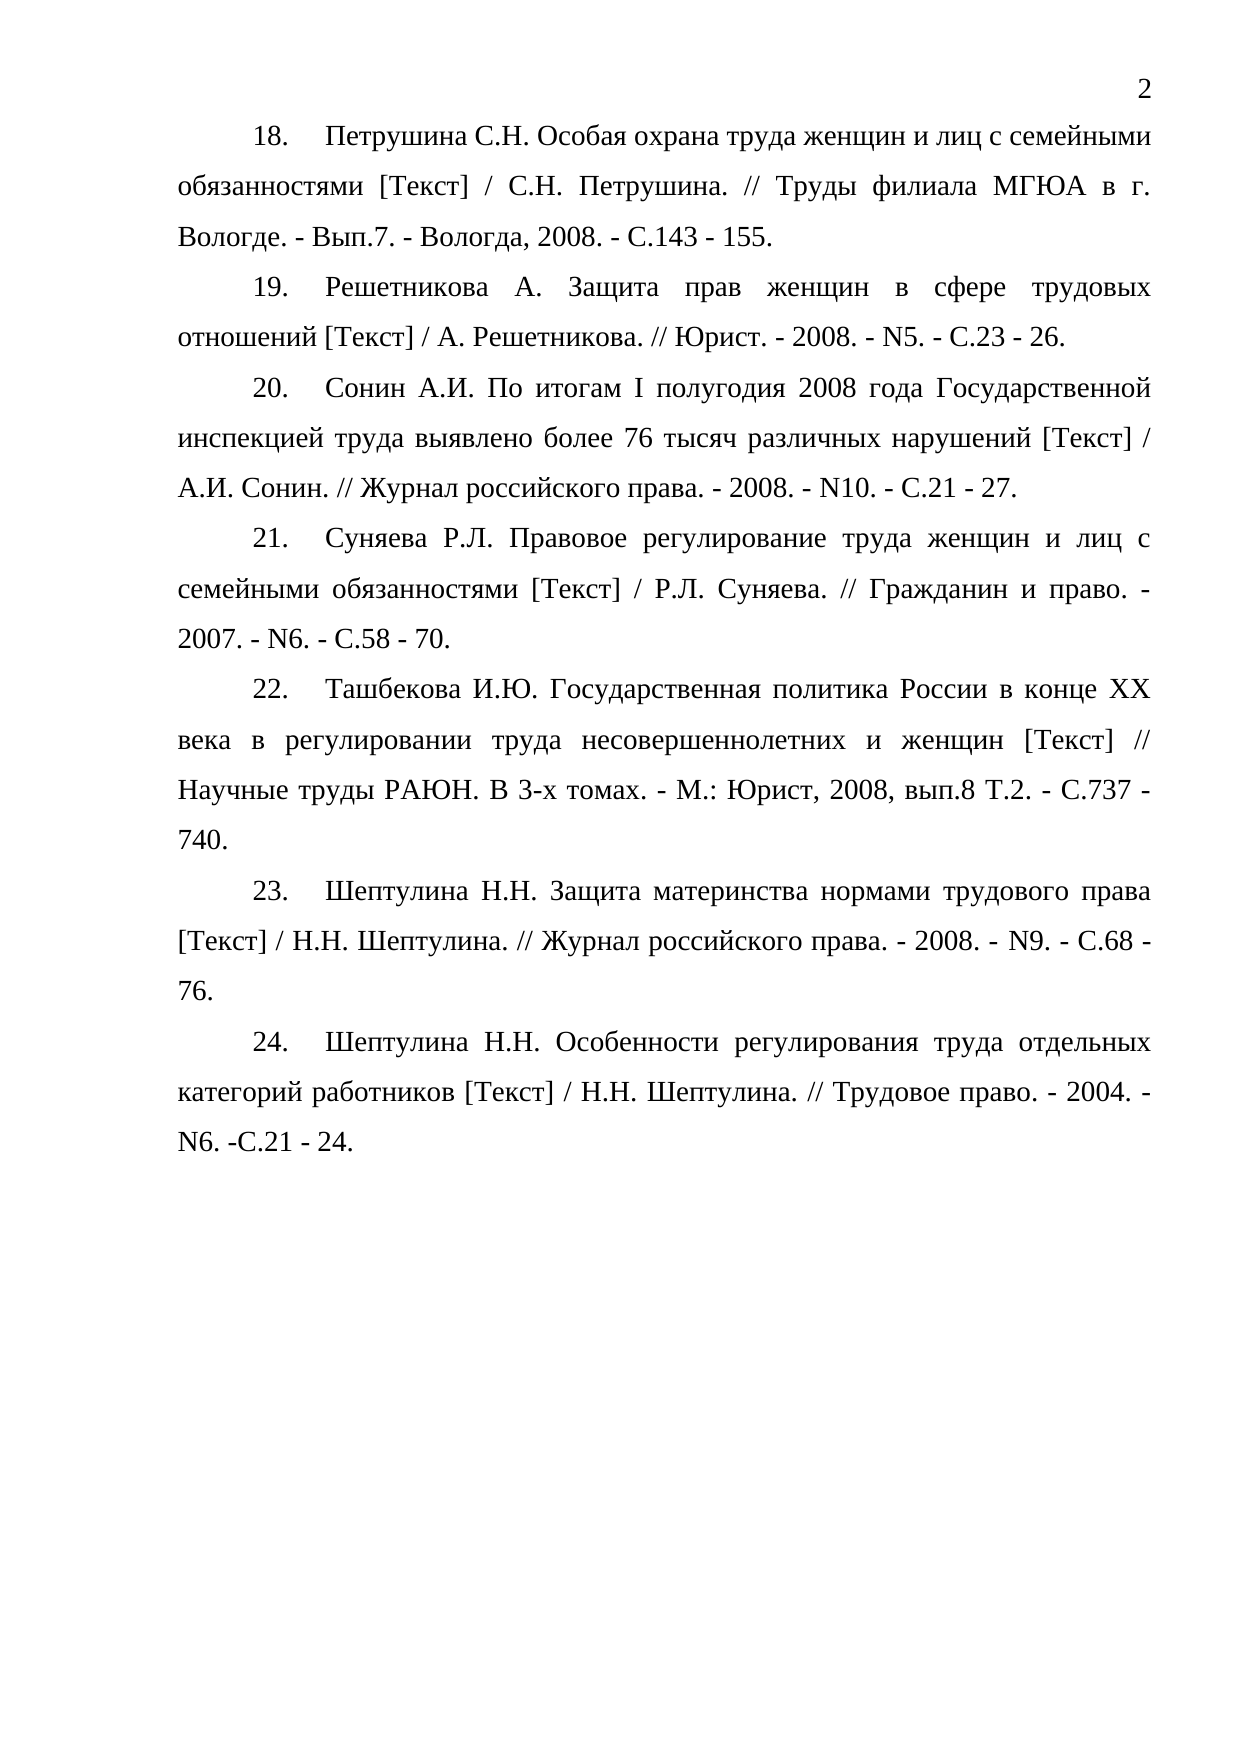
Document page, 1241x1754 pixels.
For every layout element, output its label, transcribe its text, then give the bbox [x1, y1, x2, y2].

text Шептулина Н.Н. Особенности регулирования труда отдельных категорий работников [Текст] / Н.Н. Шептулина. // Трудовое право. - 2004. - N6. -С.21 - 24. [177, 1024, 1152, 1158]
text Ташбекова И.Ю. Государственная политика России в конце ХХ века в регулировании труда несовершеннолетних и женщин [Текст] // Научные труды РАЮН. В 3-х томах. - М.: Юрист, 2008, вып.8 Т.2. - С.737 - 740. [177, 672, 1152, 856]
text Суняева Р.Л. Правовое регулирование труда женщин и лиц с семейными обязанностями [Текст] / Р.Л. Суняева. // Гражданин и право. - 2007. - N6. - С.58 - 70. [177, 521, 1152, 655]
text Шептулина Н.Н. Защита материнства нормами трудового права [Текст] / Н.Н. Шептулина. // Журнал российского права. - 2008. - N9. - С.68 - 76. [177, 873, 1152, 1007]
text Решетникова А. Защита прав женщин в сфере трудовых отношений [Текст] / А. Решетникова. // Юрист. - 2008. - N5. - С.23 - 26. [177, 269, 1152, 353]
text Сонин А.И. По итогам I полугодия 2008 года Государственной инспекцией труда выявлено более 76 тысяч различных нарушений [Текст] / А.И. Сонин. // Журнал российского права. - 2008. - N10. - С.21 - 27. [177, 370, 1152, 504]
text Петрушина С.Н. Особая охрана труда женщин и лиц с семейными обязанностями [Текст] / С.Н. Петрушина. // Труды филиала МГЮА в г. Вологде. - Вып.7. - Вологда, 2008. - С.143 - 155. [177, 118, 1152, 252]
